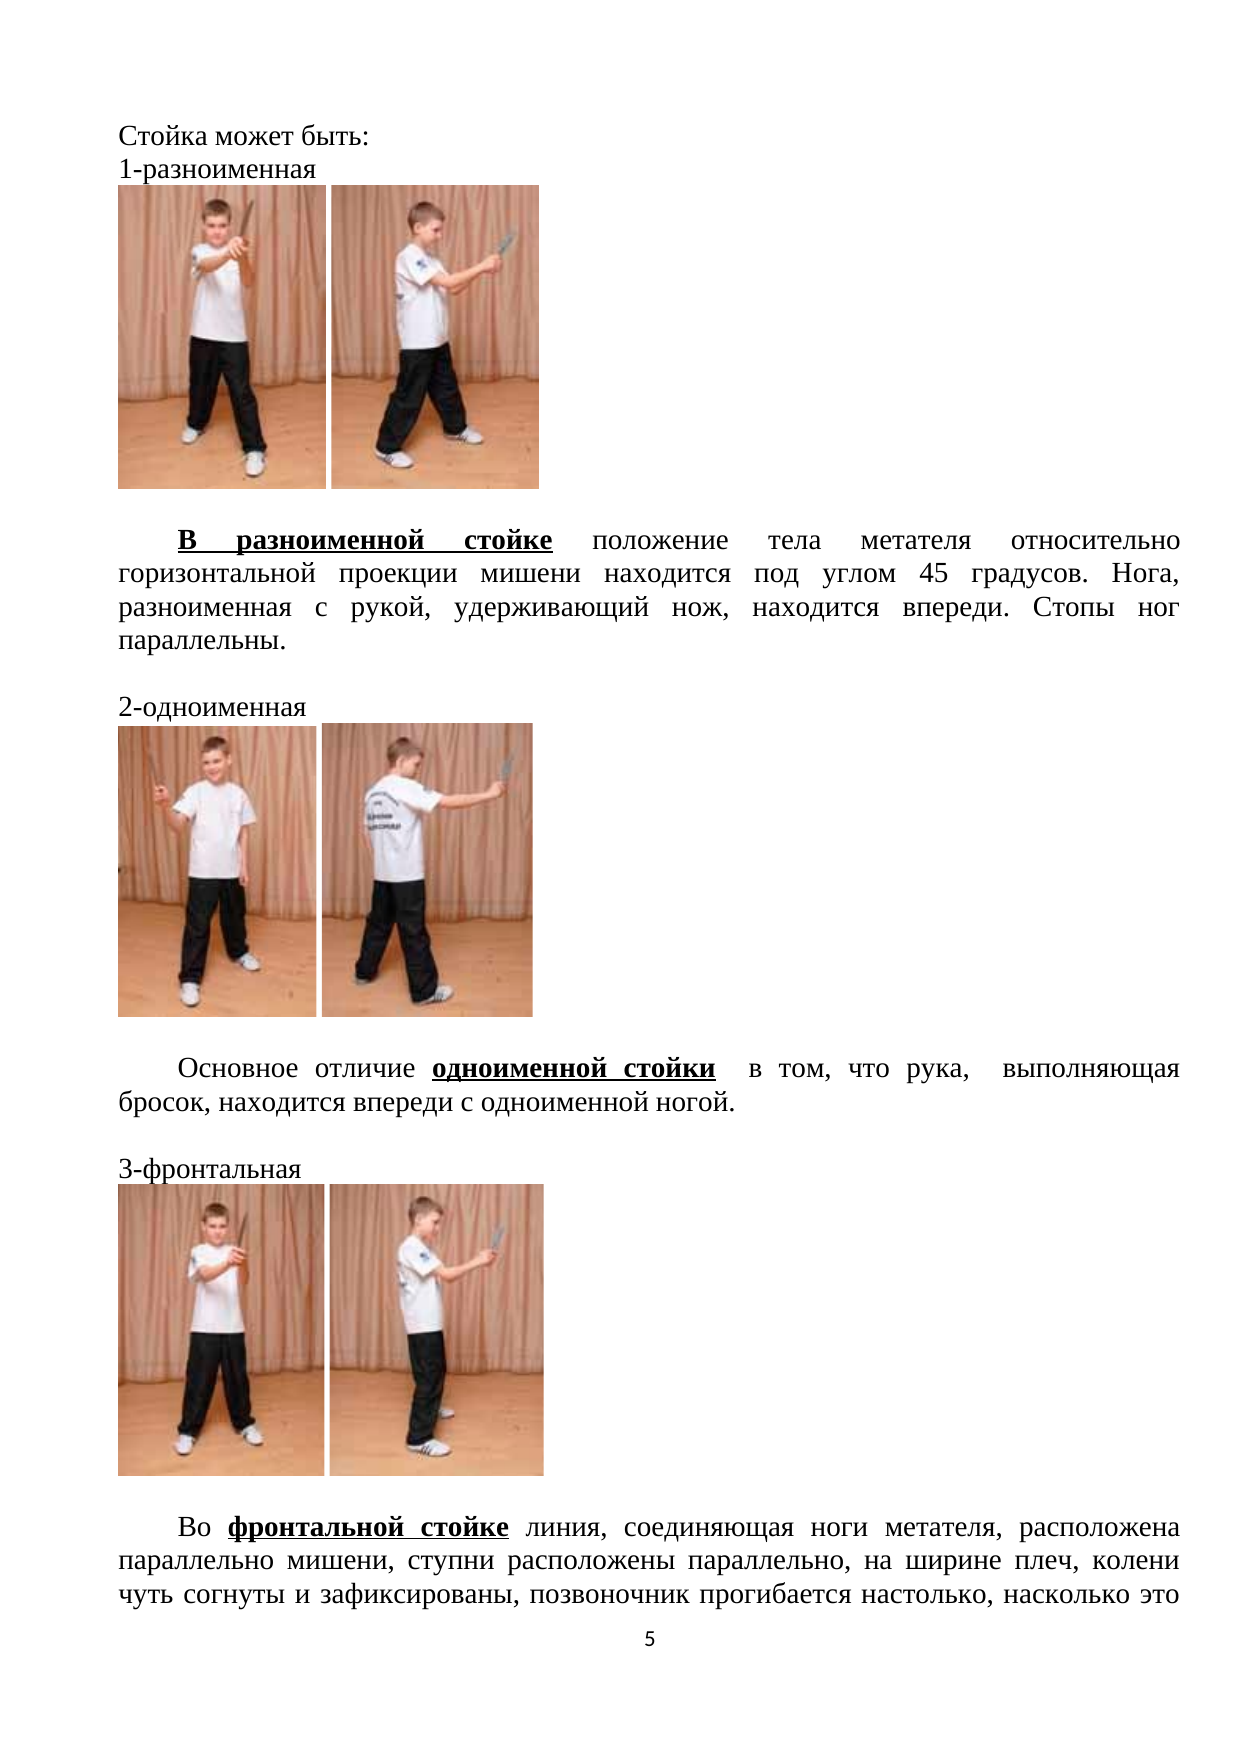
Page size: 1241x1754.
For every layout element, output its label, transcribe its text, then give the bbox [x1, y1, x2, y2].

picture [331, 185, 539, 489]
picture [118, 726, 317, 1017]
text В разноименной стойке положение тела метателя относительно горизонтальной проекции мишени находится под углом 45 градусов. Нога, разноименная с рукой, удерживающий нож, находится впереди. Стопы ног параллельны. [118, 522, 1181, 656]
text 1-разноименная [118, 152, 1181, 185]
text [118, 1509, 1181, 1609]
text 3-фронтальная [118, 1151, 1181, 1184]
picture [329, 1184, 544, 1476]
picture [118, 1184, 325, 1476]
text Стойка может быть: [118, 118, 1181, 152]
text Основное отличие одноименной стойки в том, что рука, выполняющая бросок, находится впереди с одноименной ногой. [118, 1050, 1181, 1117]
picture [118, 185, 326, 489]
text 2-одноименная [118, 689, 1181, 723]
picture [321, 723, 533, 1017]
